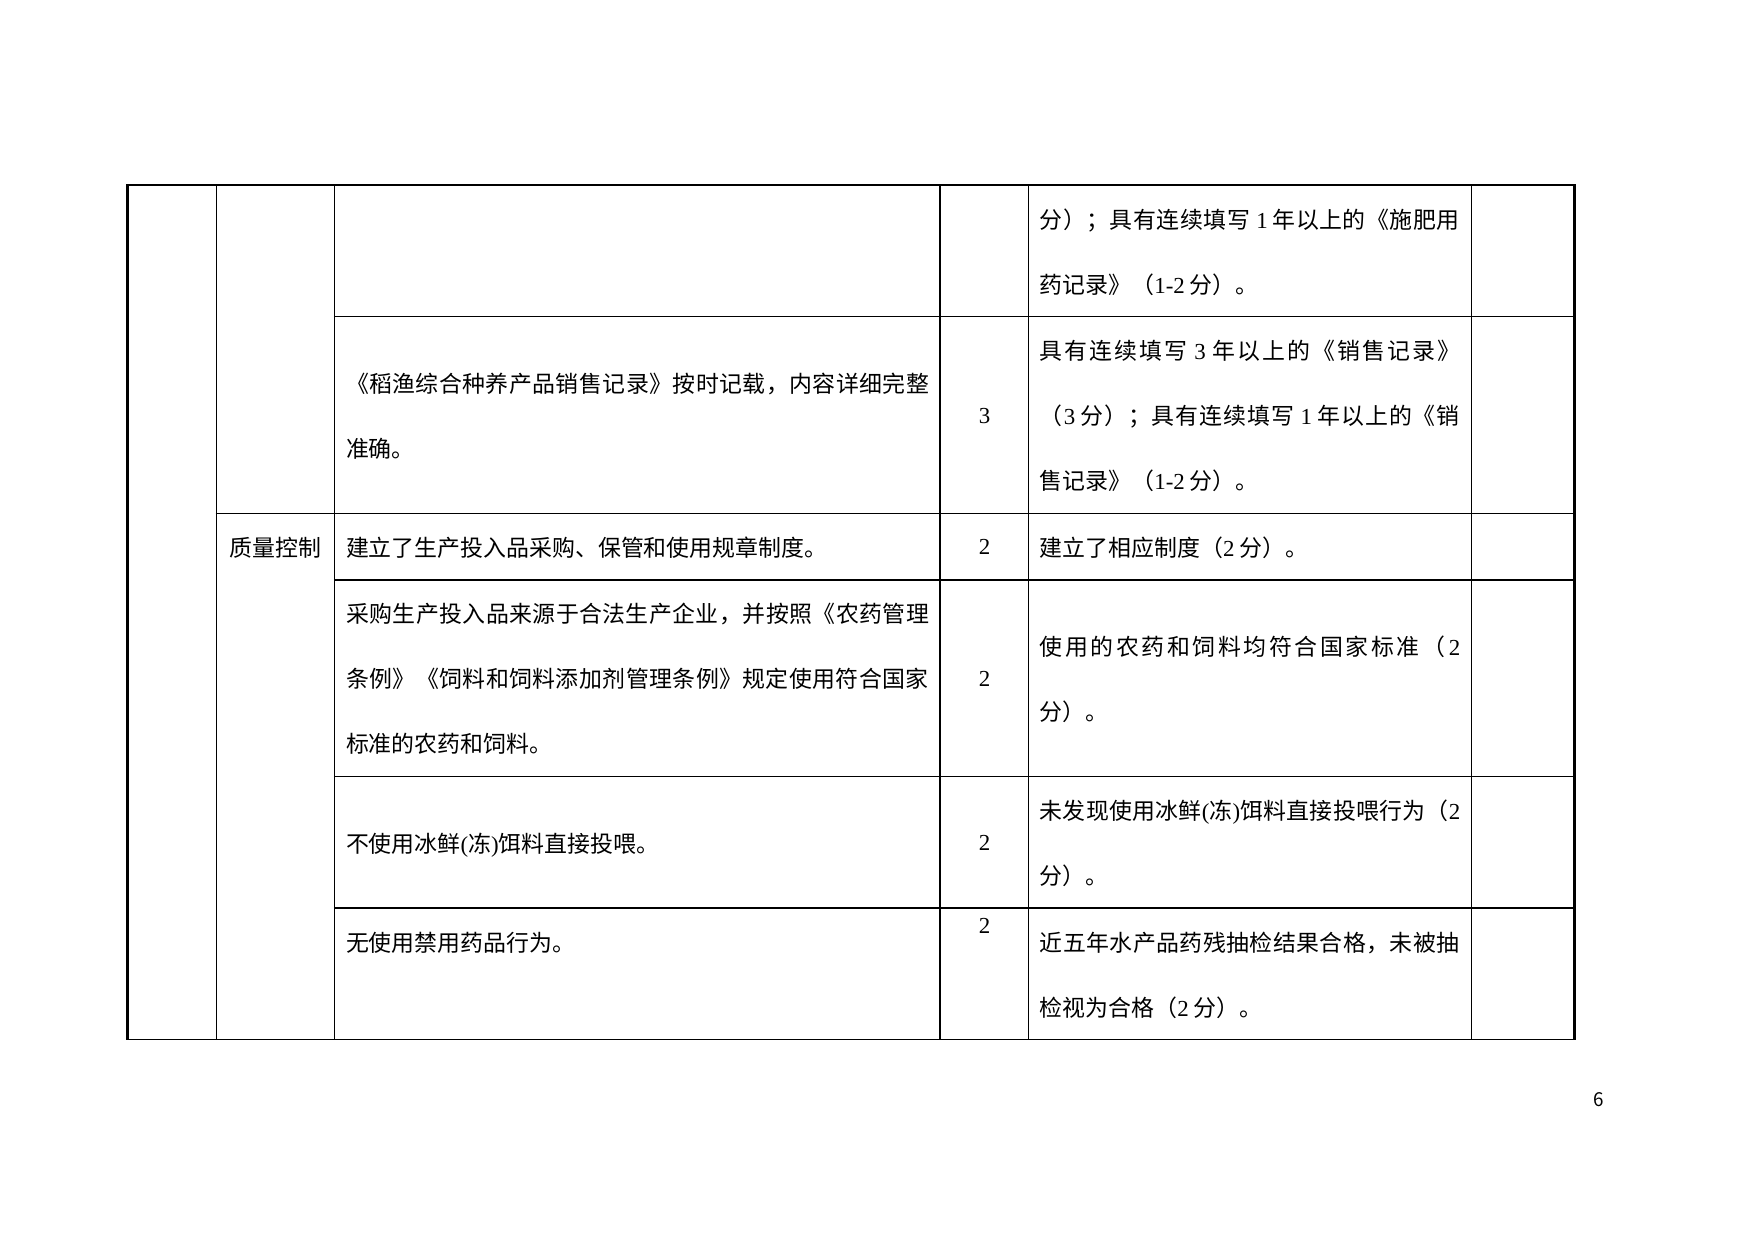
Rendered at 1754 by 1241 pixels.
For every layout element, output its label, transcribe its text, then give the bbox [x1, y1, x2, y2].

table_cell 2 [941, 581, 1028, 776]
table_cell 2 [941, 514, 1028, 579]
table_cell 建立了生产投入品采购、保管和使用规章制度。 [335, 514, 939, 579]
table_cell [1472, 514, 1573, 579]
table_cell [335, 186, 939, 316]
table_cell 《稻渔综合种养产品销售记录》按时记载，内容详细完整准确。 [335, 317, 939, 512]
table_cell [1472, 317, 1573, 512]
table_cell 使用的农药和饲料均符合国家标准（2分）。 [1029, 581, 1471, 776]
table_cell 不使用冰鲜(冻)饵料直接投喂。 [335, 777, 939, 907]
table_cell 近五年水产品药残抽检结果合格，未被抽检视为合格（2分）。 [1029, 909, 1471, 1039]
table_cell 未发现使用冰鲜(冻)饵料直接投喂行为（2分）。 [1029, 777, 1471, 907]
table_cell 3 [941, 317, 1028, 512]
table_cell 采购生产投入品来源于合法生产企业，并按照《农药管理条例》《饲料和饲料添加剂管理条例》规定使用符合国家标准的农药和饲料。 [335, 581, 939, 776]
table_cell [1472, 581, 1573, 776]
table_cell 2 [941, 777, 1028, 907]
table_cell 建立了相应制度（2分）。 [1029, 514, 1471, 579]
table_cell [1472, 777, 1573, 907]
table_cell 3 [941, 186, 1028, 316]
table_cell 具有连续填写3年以上的《销售记录》（3分）；具有连续填写1年以上的《销售记录》（1-2分）。 [1029, 317, 1471, 512]
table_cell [1029, 186, 1471, 316]
table_cell 质量控制 [217, 514, 334, 1039]
table_cell [1472, 909, 1573, 1039]
table_cell 2 [941, 909, 1028, 1039]
table_cell 无使用禁用药品行为。 [335, 909, 939, 1039]
table_cell [1472, 186, 1573, 316]
